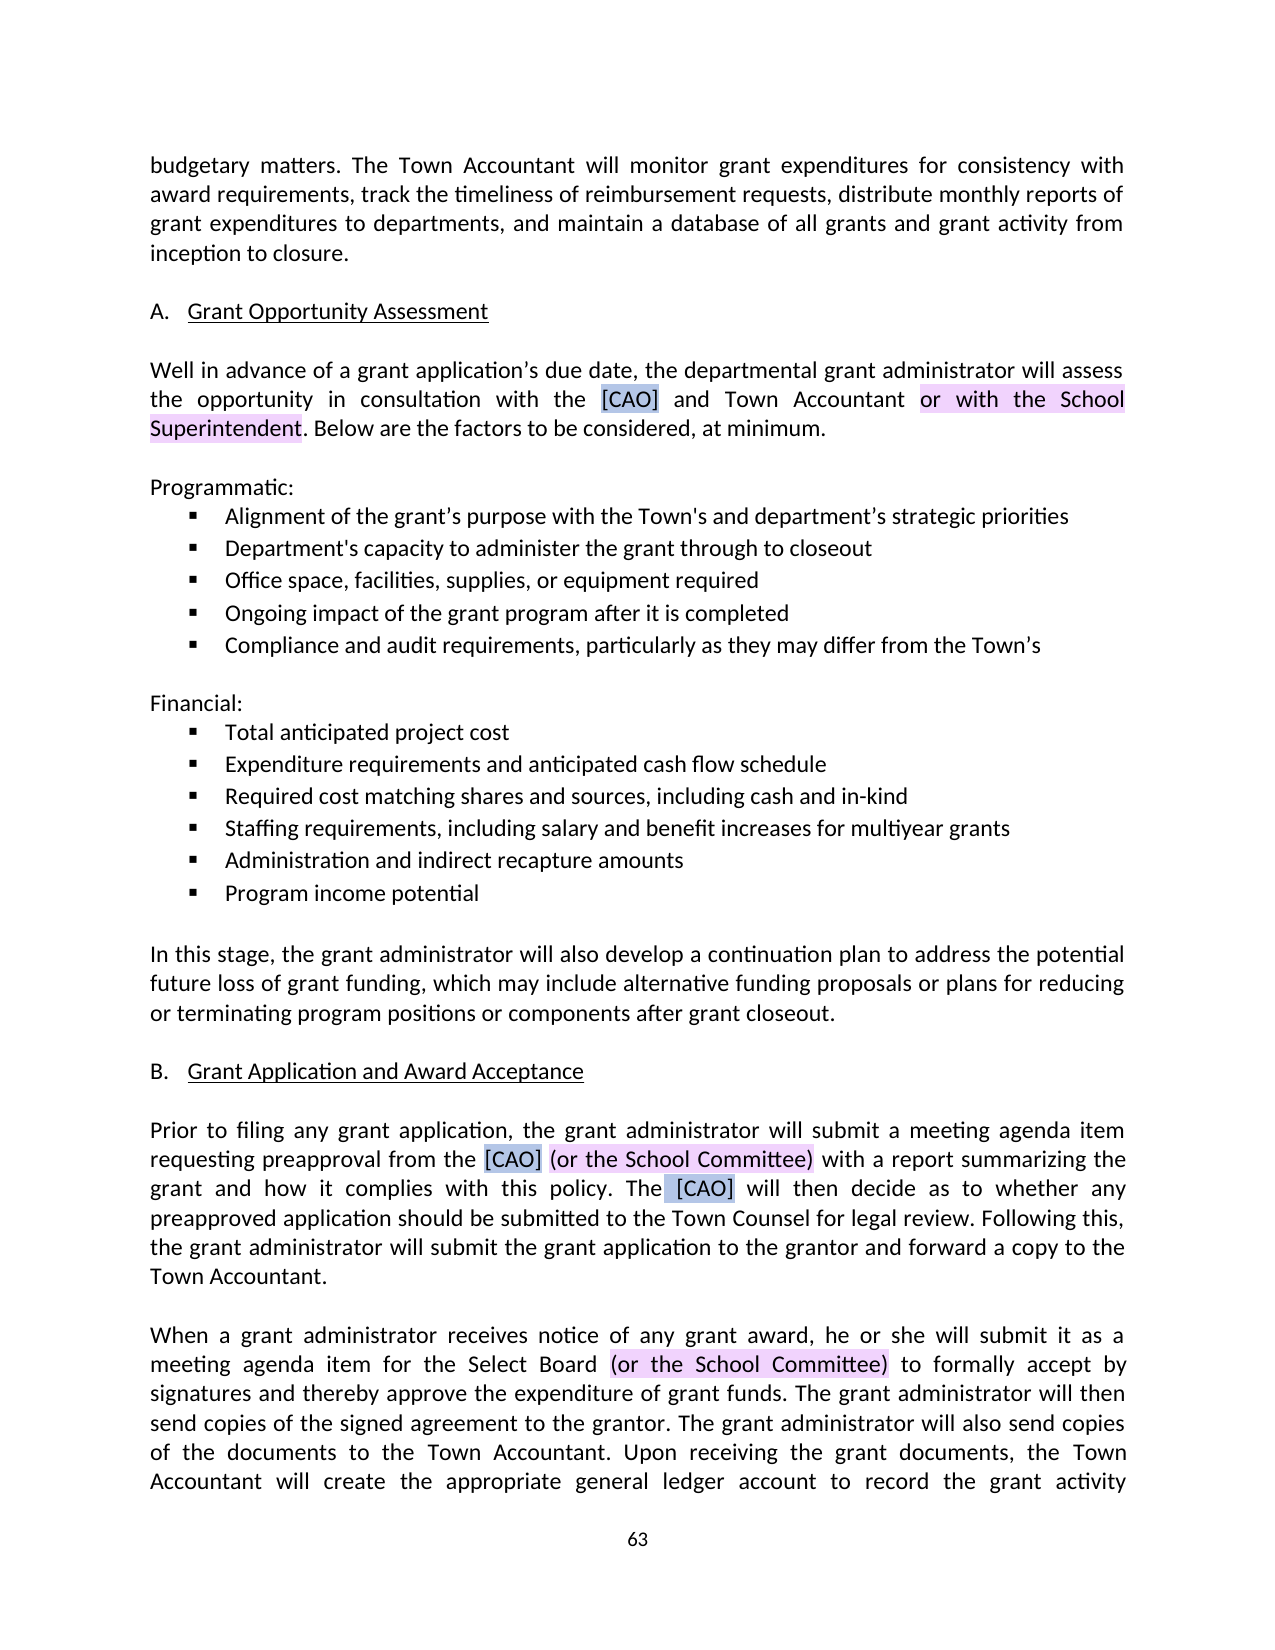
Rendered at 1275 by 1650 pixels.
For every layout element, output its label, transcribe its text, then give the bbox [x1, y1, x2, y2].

text Prior to filing any grant application, the grant administrator will submit a meeting agenda item requesting preapproval from the [CAO] (or the School Committee) with a report summarizing the grant and how it complies with this policy. The [CAO] will then decide as to whether any preapproved application should be submitted to the Town Counsel for legal review. Following this, the grant administrator will submit the grant application to the grantor and forward a copy to the Town Accountant. [150, 1115, 1127, 1291]
list Total anticipated project cost [187, 717, 1125, 746]
list Expenditure requirements and anticipated cash flow schedule [187, 749, 1125, 778]
list Ongoing impact of the grant program after it is completed [187, 598, 1125, 627]
text Well in advance of a grant application’s due date, the departmental grant administrator will assess the opportunity in consultation with the [CAO] and Town Accountant or with the School Superintendent. Below are the factors to be considered, at minimum. [150, 355, 1125, 443]
list Required cost matching shares and sources, including cash and in-kind [187, 781, 1125, 811]
list Compliance and audit requirements, particularly as they may differ from the Town’s [187, 630, 1125, 659]
list Staffing requirements, including salary and benefit increases for multiyear grants [187, 813, 1125, 843]
list Department's capacity to administer the grant through to closeout [187, 533, 1125, 563]
list Grant Application and Award Acceptance [150, 1056, 1112, 1086]
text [150, 150, 1125, 267]
list Office space, facilities, supplies, or equipment required [187, 566, 1125, 595]
text Programmatic: [150, 472, 1125, 501]
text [150, 1320, 1127, 1495]
list Program income potential [187, 878, 1125, 907]
list Administration and indirect recapture amounts [187, 846, 1125, 875]
list Alignment of the grant’s purpose with the Town's and department’s strategic priorities [187, 501, 1125, 531]
text Financial: [150, 688, 1127, 717]
list Grant Opportunity Assessment [150, 296, 1125, 326]
text In this stage, the grant administrator will also develop a continuation plan to address the potential future loss of grant funding, which may include alternative funding proposals or plans for reducing or terminating program positions or components after grant closeout. [150, 939, 1127, 1027]
